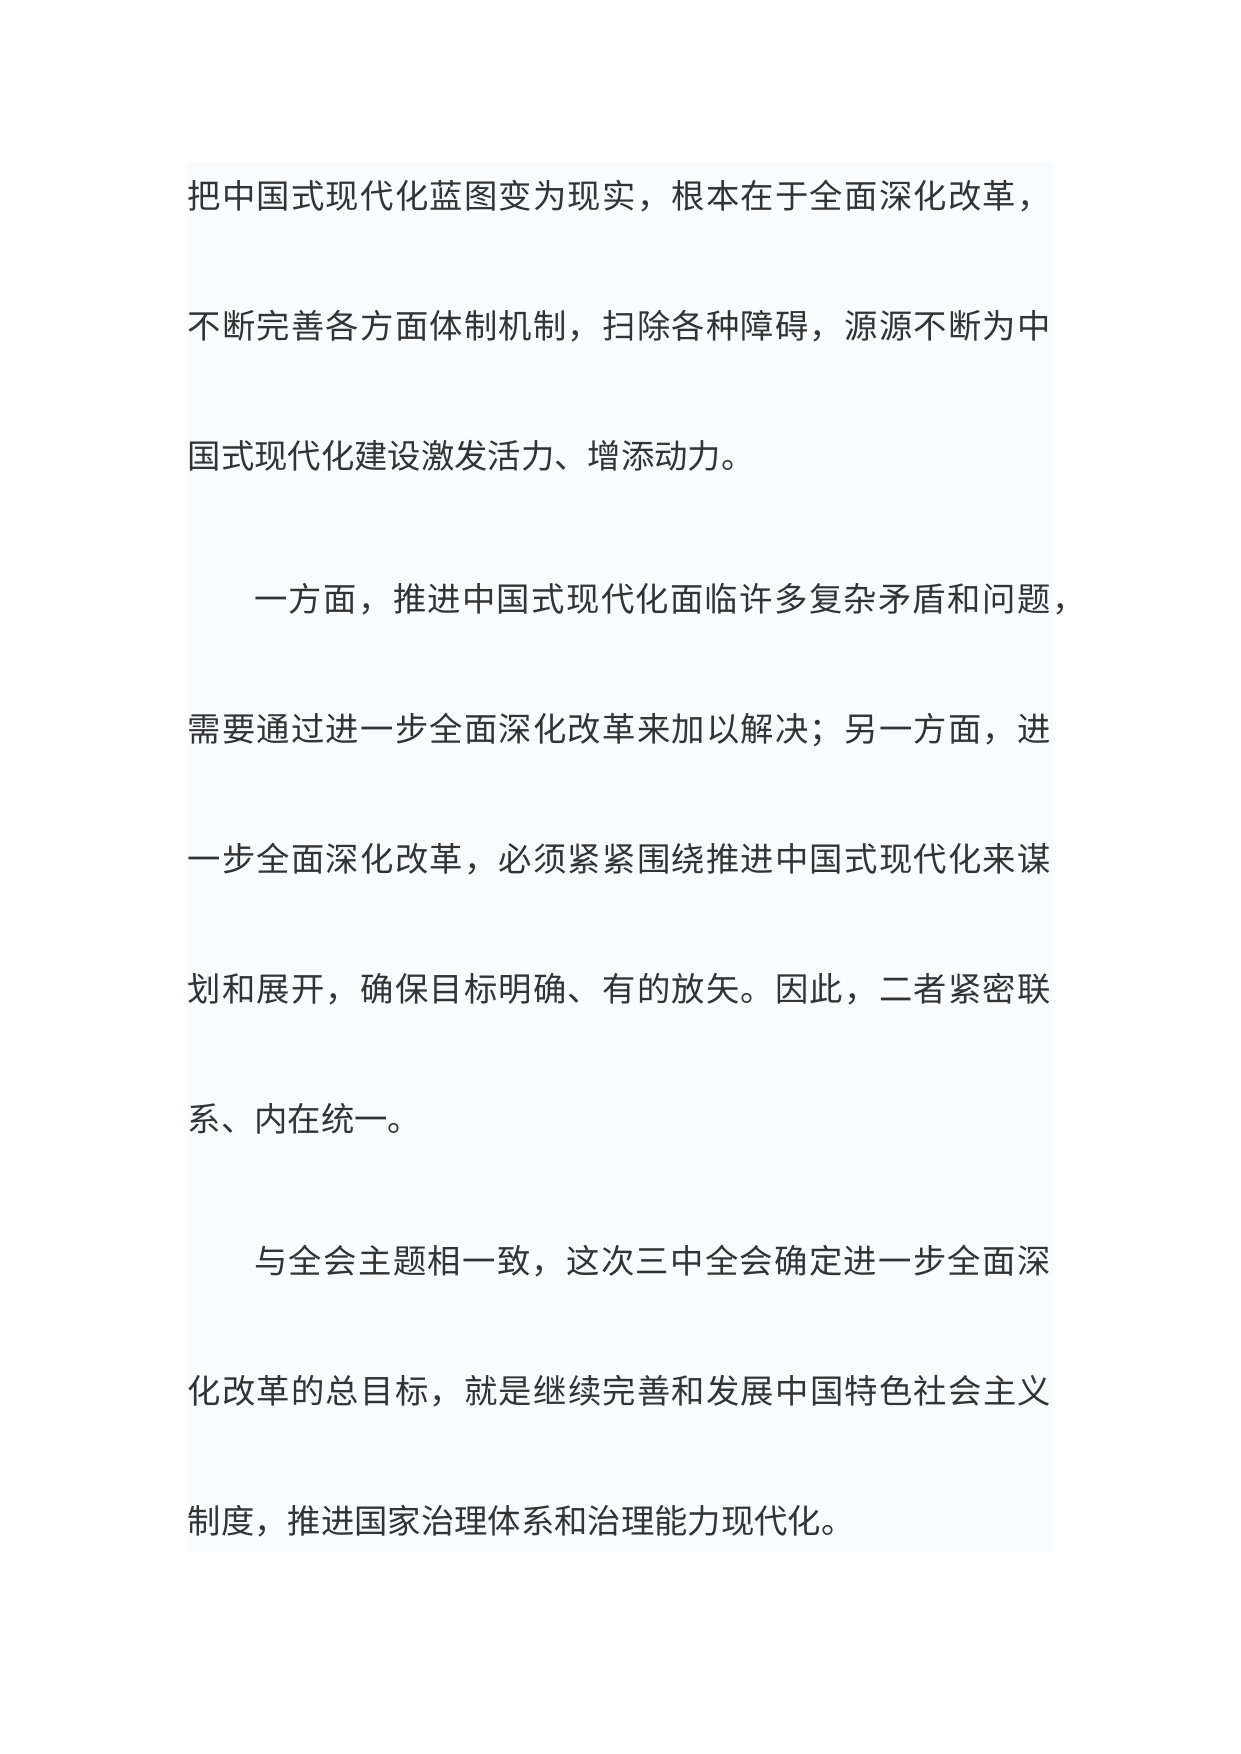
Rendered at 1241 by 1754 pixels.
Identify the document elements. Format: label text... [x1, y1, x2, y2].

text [187, 162, 1053, 487]
text 一方面，推进中国式现代化面临许多复杂矛盾和问题，需要通过进一步全面深化改革来加以解决；另一方面，进一步全面深化改革，必须紧紧围绕推进中国式现代化来谋划和展开，确保目标明确、有的放矢。因此，二者紧密联系、内在统一。 [187, 564, 1053, 1149]
text 与全会主题相一致，这次三中全会确定进一步全面深化改革的总目标，就是继续完善和发展中国特色社会主义制度，推进国家治理体系和治理能力现代化。 [187, 1227, 1053, 1552]
